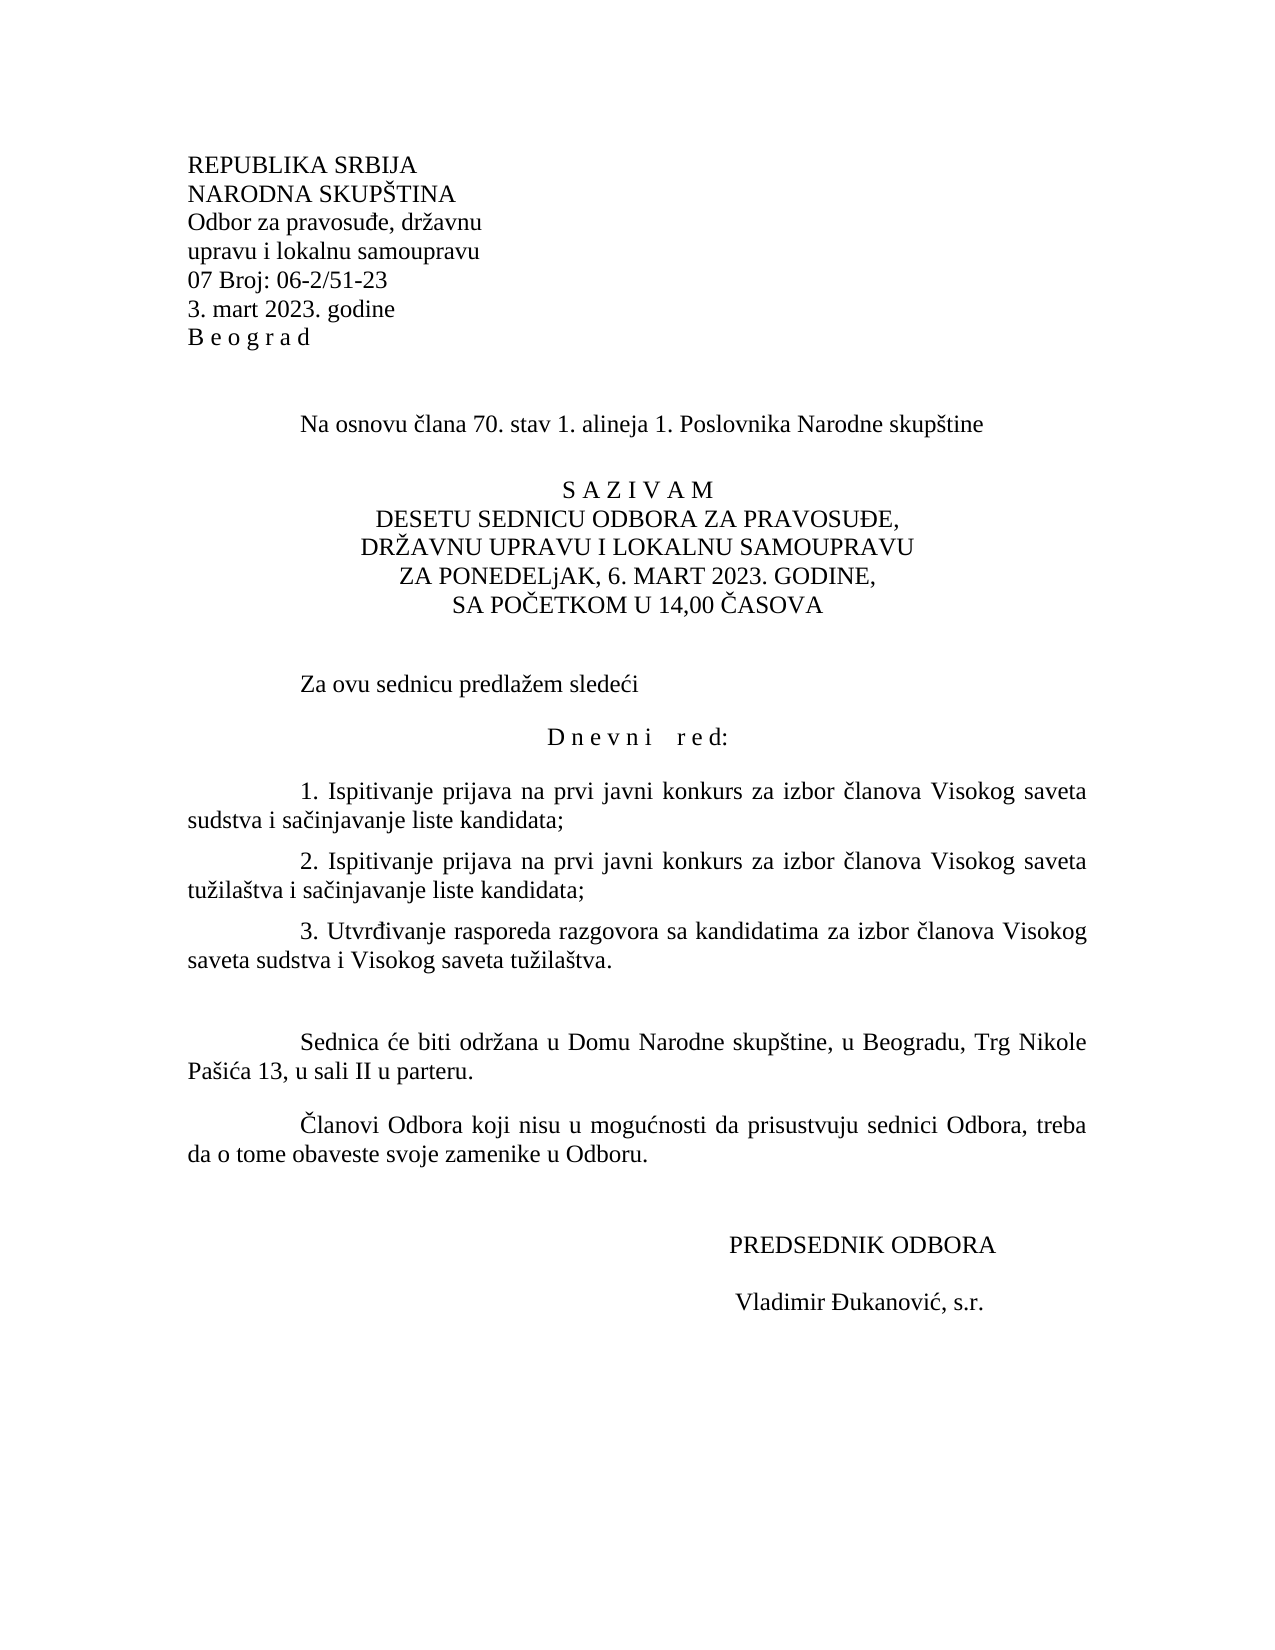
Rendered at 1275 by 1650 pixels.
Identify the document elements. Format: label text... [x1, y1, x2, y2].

text ZA PONEDELjAK, 6. MART 2023. GODINE, [187, 561, 1087, 590]
text Na osnovu člana 70. stav 1. alineja 1. Poslovnika Narodne skupštine [187, 409, 1087, 437]
text 3. Utvrđivanje rasporeda razgovora sa kandidatima za izbor članova Visokog saveta sudstva i Visokog saveta tužilaštva. [187, 916, 1087, 974]
text S A Z I V A M [187, 475, 1087, 504]
text D n e v n i r e d: [187, 722, 1087, 751]
text NARODNA SKUPŠTINA [187, 179, 1087, 207]
text 1. Ispitivanje prijava na prvi javni konkurs za izbor članova Visokog saveta sudstva i sačinjavanje liste kandidata; [187, 776, 1087, 834]
text DRŽAVNU UPRAVU I LOKALNU SAMOUPRAVU [187, 532, 1087, 561]
text Za ovu sednicu predlažem sledeći [187, 669, 1087, 697]
text Sednica će biti održana u Domu Narodne skupštine, u Beogradu, Trg Nikole Pašića 13, u sali II u parteru. [187, 1027, 1087, 1085]
text SA POČETKOM U 14,00 ČASOVA [187, 590, 1087, 619]
text Članovi Odbora koji nisu u mogućnosti da prisustvuju sednici Odbora, treba da o tome obaveste svoje zamenike u Odboru. [187, 1110, 1087, 1167]
text Odbor za pravosuđe, državnu [187, 207, 1087, 236]
text upravu i lokalnu samoupravu [187, 236, 1087, 265]
text B e o g r a d [187, 322, 1087, 351]
text PREDSEDNIK ODBORA [187, 1230, 1087, 1259]
text DESETU SEDNICU ODBORA ZA PRAVOSUĐE, [187, 504, 1087, 532]
text 3. mart 2023. godine [187, 294, 1087, 322]
text 2. Ispitivanje prijava na prvi javni konkurs za izbor članova Visokog saveta tužilaštva i sačinjavanje liste kandidata; [187, 846, 1087, 904]
text REPUBLIKA SRBIJA [187, 150, 1087, 179]
text 07 Broj: 06-2/51-23 [187, 265, 1087, 294]
text Vladimir Đukanović, s.r. [187, 1287, 1087, 1316]
